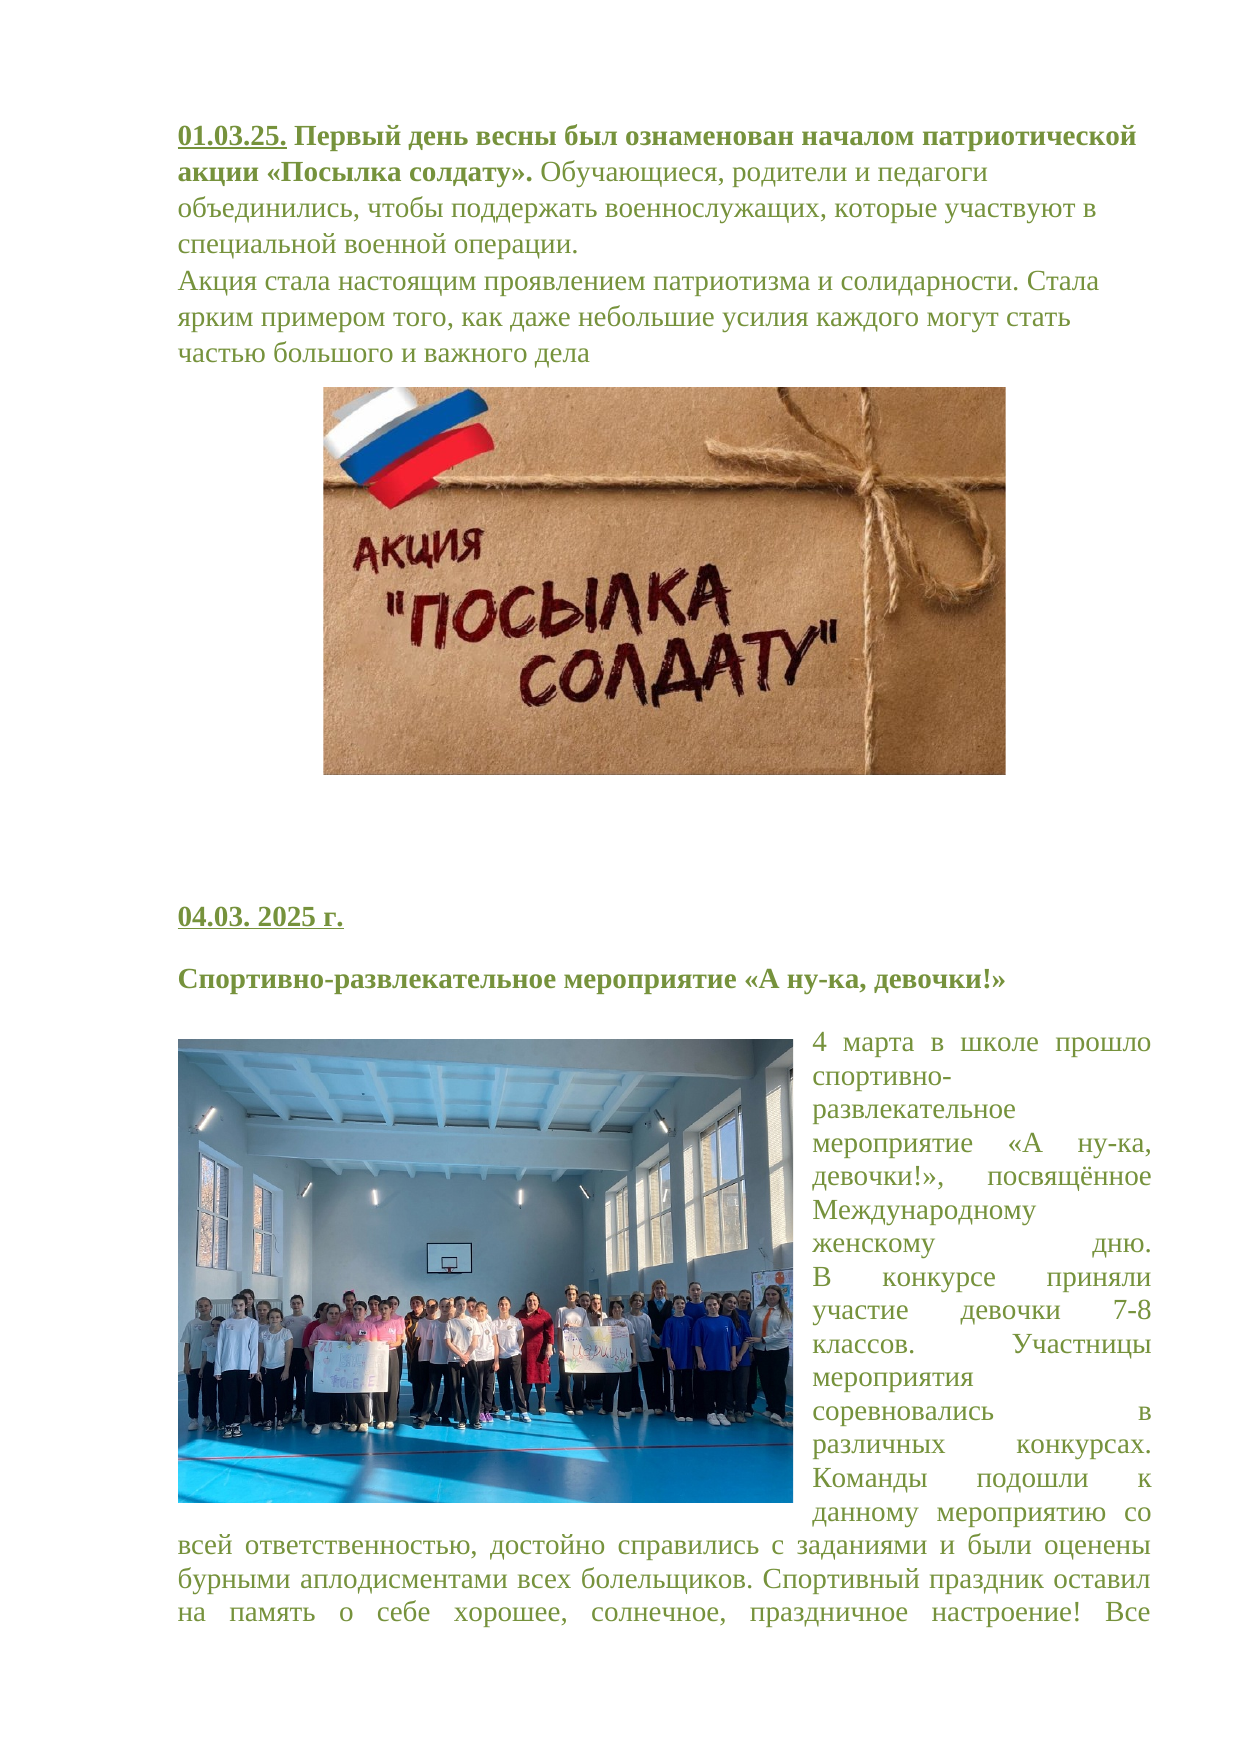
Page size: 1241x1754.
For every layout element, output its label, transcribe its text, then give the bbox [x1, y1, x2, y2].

text 01.03.25. Первый день весны был ознаменован началом патриотической акции «Посылка солдату». Обучающиеся, родители и педагоги объединились, чтобы поддержать военнослужащих, которые участвуют в специальной военной операции. Акция стала настоящим проявлением патриотизма и солидарности. Стала ярким примером того, как даже небольшие усилия каждого могут стать частью большого и важного дела [177, 118, 1152, 368]
picture [177, 1039, 793, 1503]
picture [323, 387, 1006, 775]
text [177, 1024, 1152, 1628]
text 04.03. 2025 г. [177, 899, 1152, 932]
text Спортивно-развлекательное мероприятие «А ну-ка, девочки!» [177, 961, 1152, 995]
